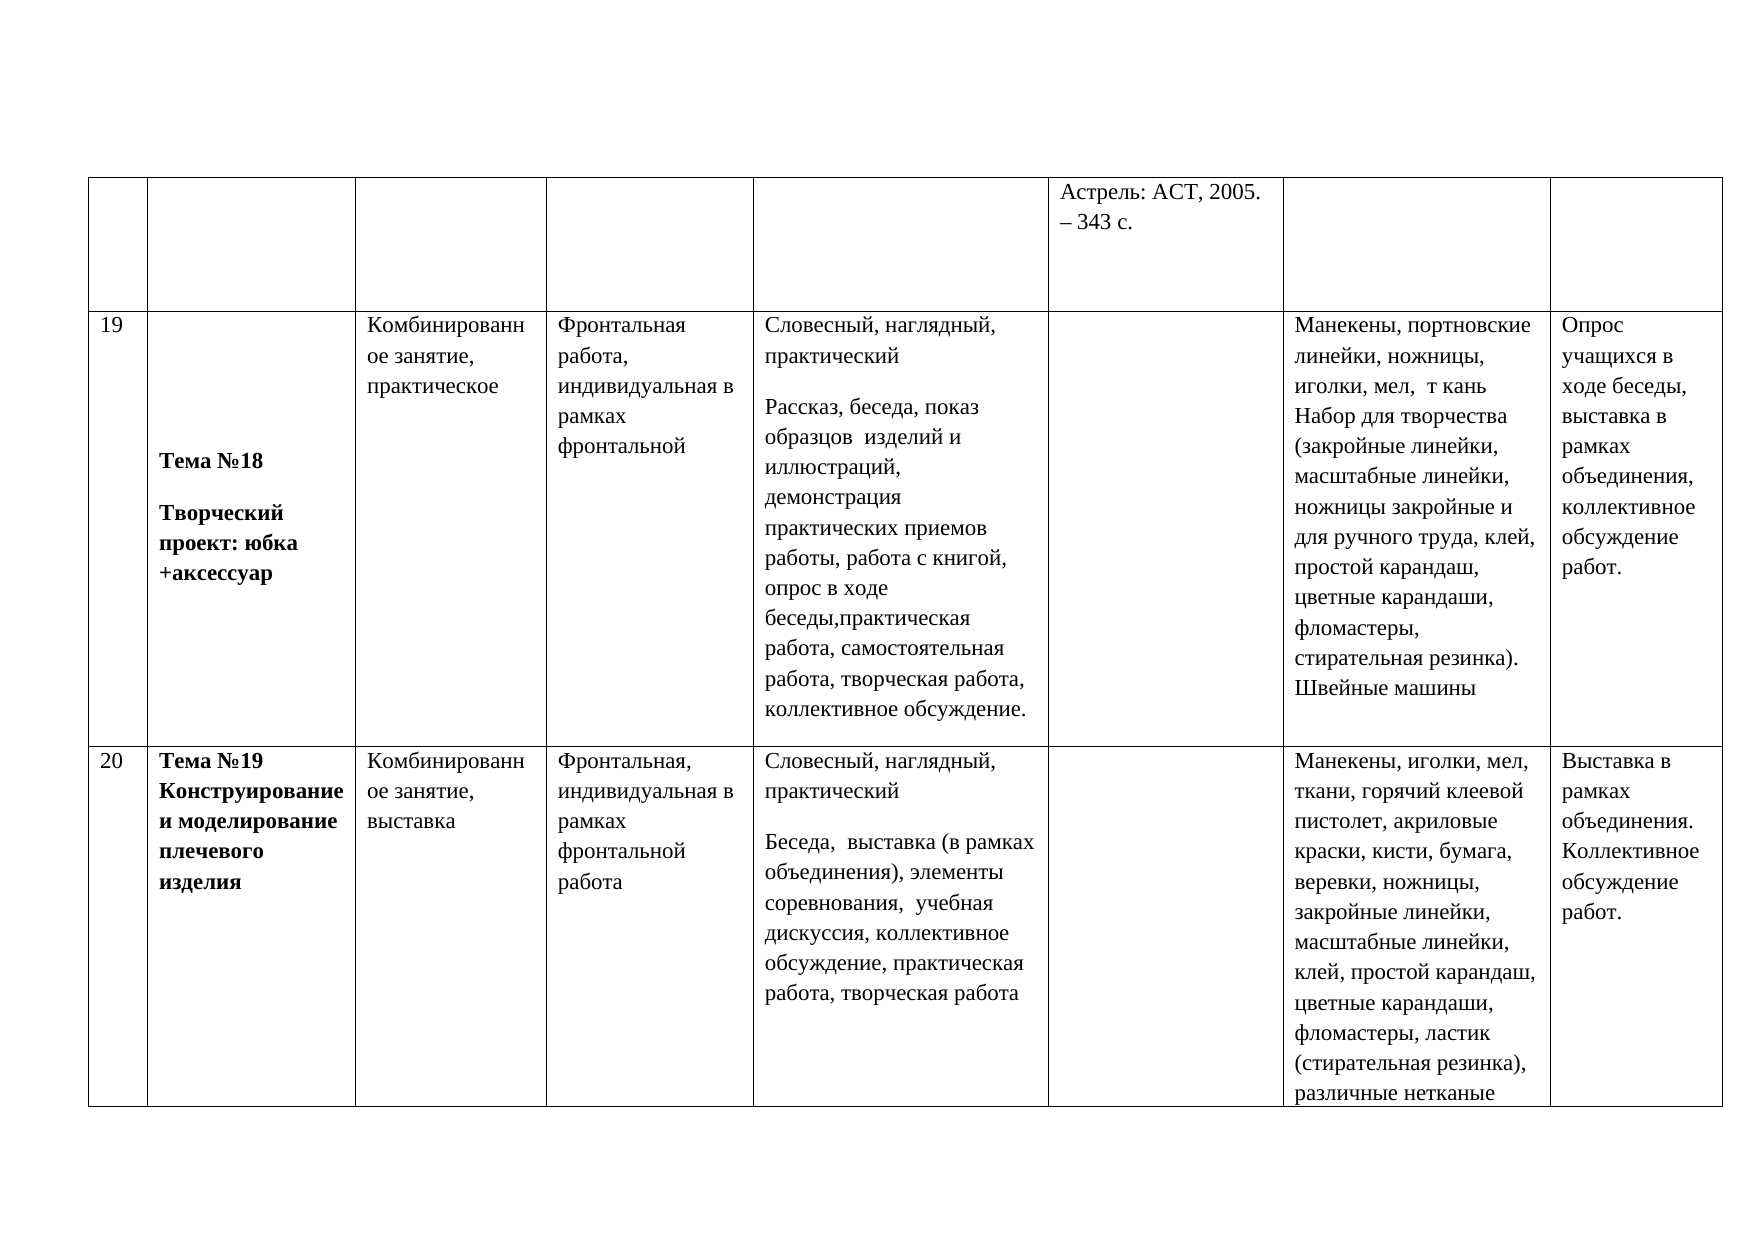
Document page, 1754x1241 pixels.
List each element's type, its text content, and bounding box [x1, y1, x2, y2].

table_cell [148, 747, 355, 1106]
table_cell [1284, 178, 1550, 311]
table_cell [1551, 747, 1722, 1106]
table_cell 18 [89, 178, 147, 311]
table_cell Тема №18 Творческий проект: юбка +аксессуар [148, 312, 355, 746]
table_cell 19 [89, 312, 147, 746]
table_cell Манекены, портновские линейки, ножницы, иголки, мел, т кань Набор для творчества (закройные линейки, масштабные линейки, ножницы закройные и для ручного труда, клей, простой карандаш, цветные карандаши, фломастеры, стирательная резинка). Швейные машины [1284, 312, 1550, 746]
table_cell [148, 178, 355, 311]
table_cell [754, 747, 1048, 1106]
table_cell [1049, 312, 1283, 746]
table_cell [754, 178, 1048, 311]
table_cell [356, 747, 546, 1106]
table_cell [547, 178, 753, 311]
table_cell Фронтальная работа, индивидуальная в рамках фронтальной [547, 312, 753, 746]
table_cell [356, 178, 546, 311]
table_cell [1049, 747, 1283, 1106]
table_cell Комбинированное занятие, практическое [356, 312, 546, 746]
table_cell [1049, 178, 1283, 311]
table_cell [1284, 747, 1550, 1106]
table_cell Опрос учащихся в ходе беседы, выставка в рамках объединения, коллективное обсуждение работ. [1551, 312, 1722, 746]
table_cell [547, 747, 753, 1106]
table_cell 20 [89, 747, 147, 1106]
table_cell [1551, 178, 1722, 311]
